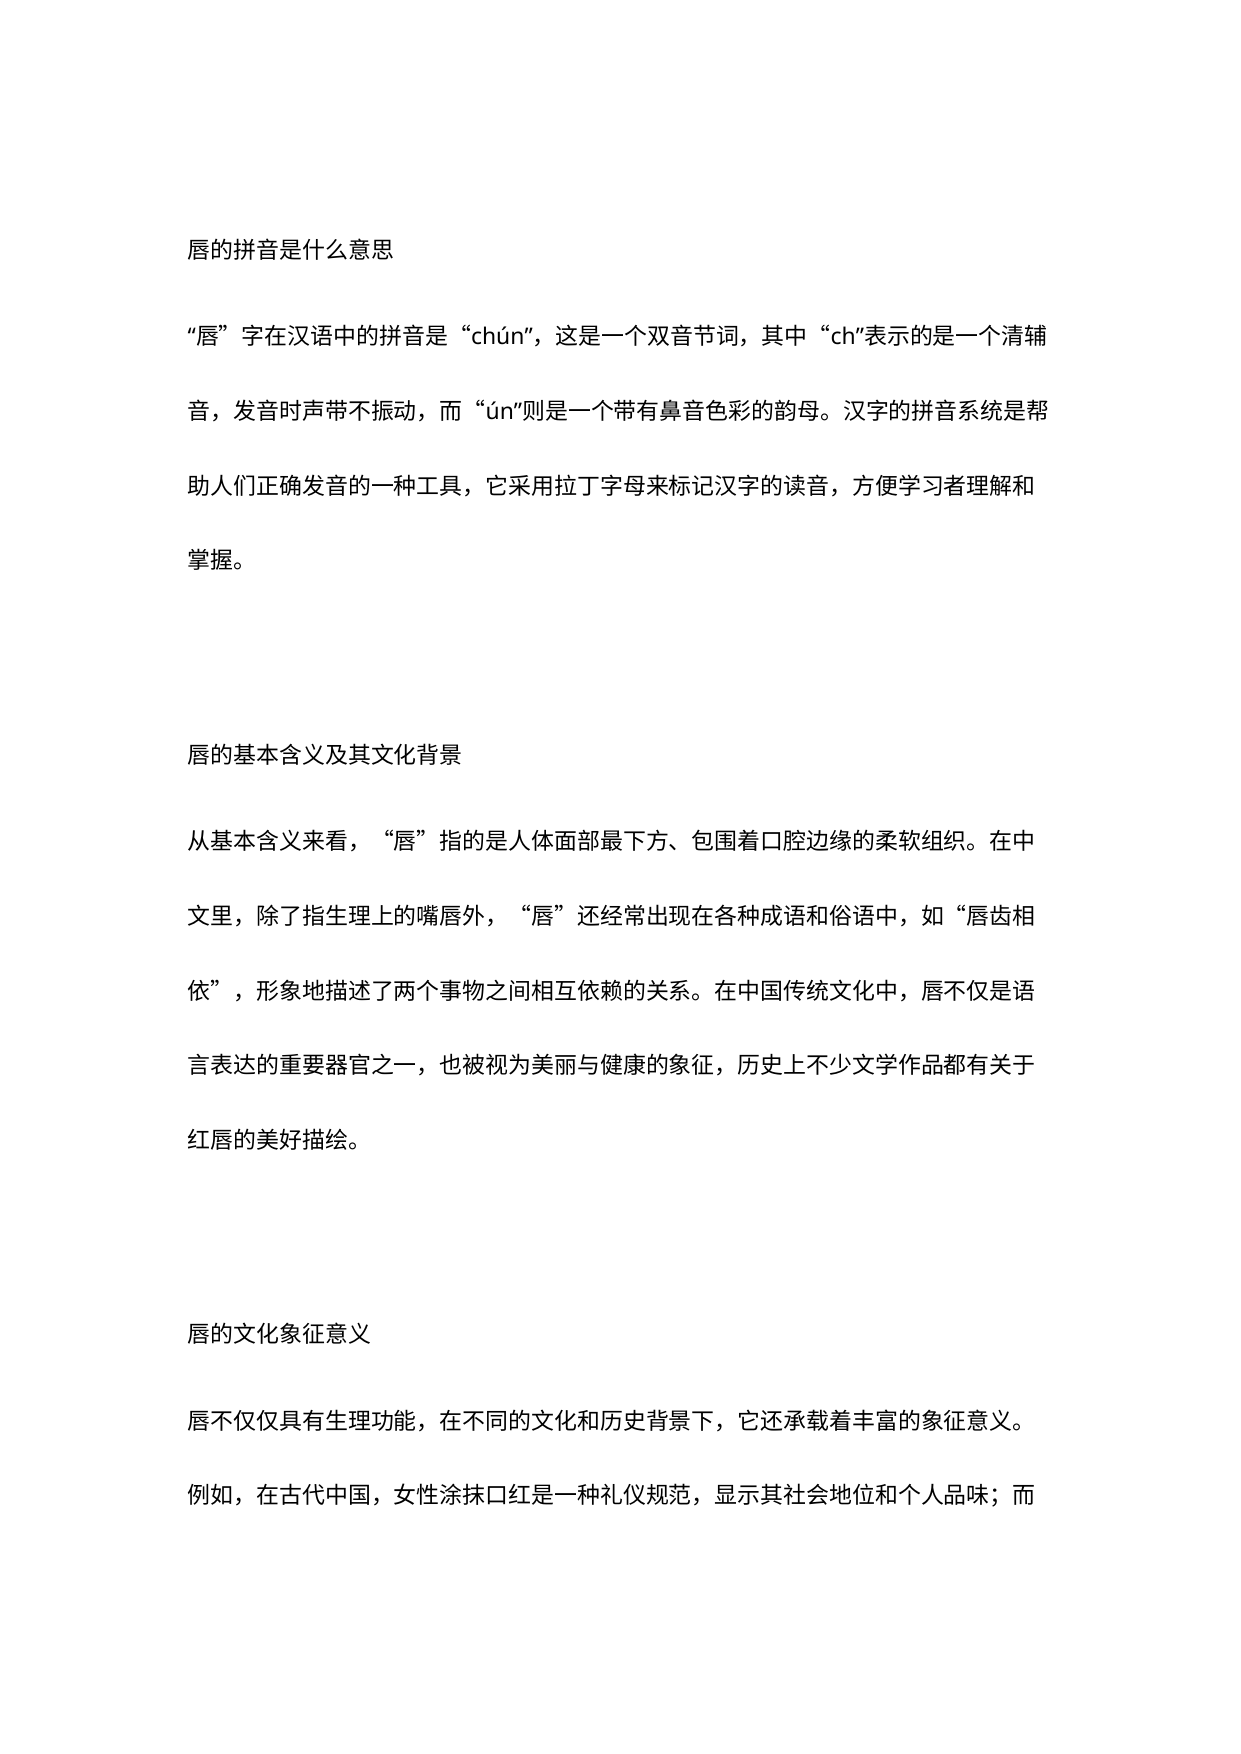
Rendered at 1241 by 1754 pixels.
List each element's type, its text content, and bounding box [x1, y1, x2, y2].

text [187, 1387, 1053, 1527]
text 唇的拼音是什么意思 [187, 216, 1053, 281]
text “唇”字在汉语中的拼音是“chún”，这是一个双音节词，其中“ch”表示的是一个清辅音，发音时声带不振动，而“ún”则是一个带有鼻音色彩的韵母。汉字的拼音系统是帮助人们正确发音的一种工具，它采用拉丁字母来标记汉字的读音，方便学习者理解和掌握。 [187, 302, 1053, 591]
text 唇的文化象征意义 [187, 1300, 1053, 1365]
text 唇的基本含义及其文化背景 [187, 721, 1053, 786]
text 从基本含义来看，“唇”指的是人体面部最下方、包围着口腔边缘的柔软组织。在中文里，除了指生理上的嘴唇外，“唇”还经常出现在各种成语和俗语中，如“唇齿相依”，形象地描述了两个事物之间相互依赖的关系。在中国传统文化中，唇不仅是语言表达的重要器官之一，也被视为美丽与健康的象征，历史上不少文学作品都有关于红唇的美好描绘。 [187, 807, 1053, 1171]
